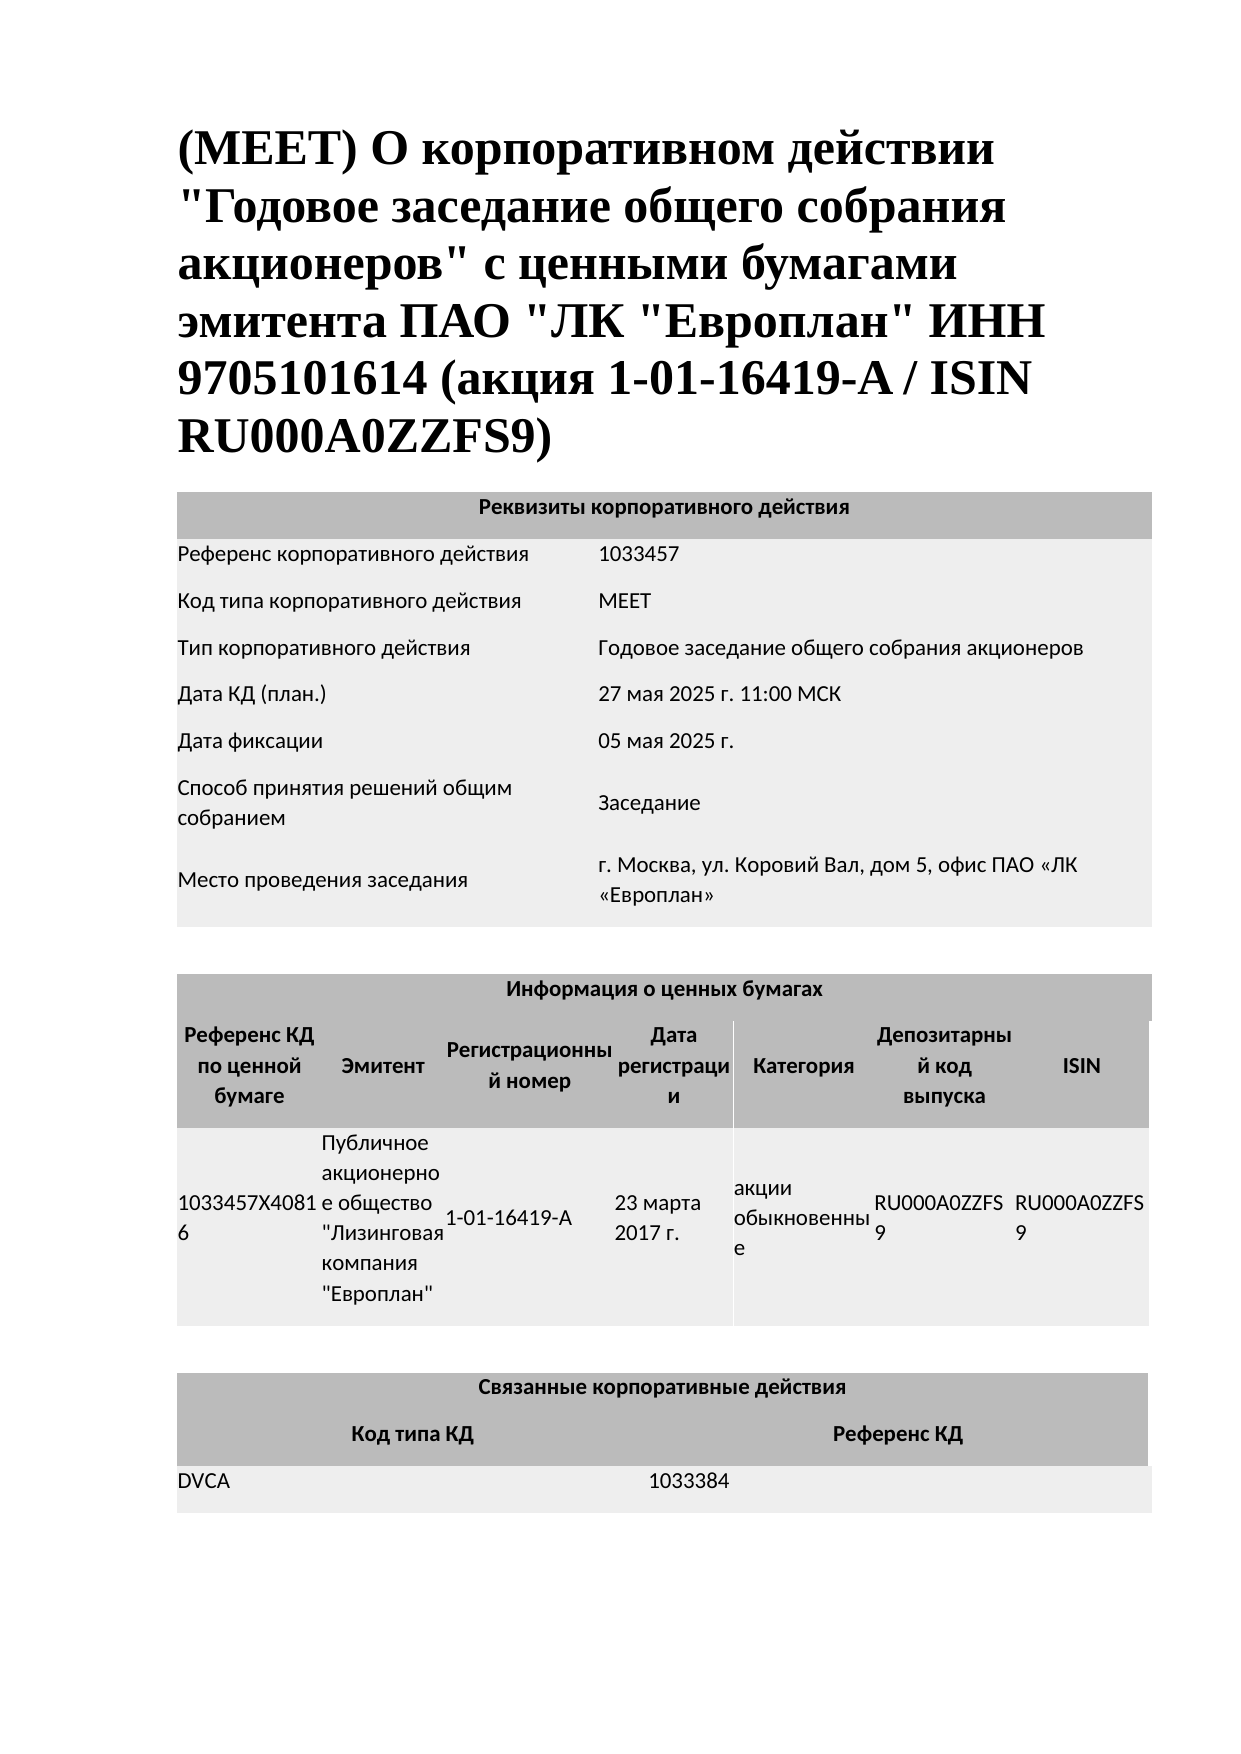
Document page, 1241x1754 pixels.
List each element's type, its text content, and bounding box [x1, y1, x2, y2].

table_cell Дата КД (план.) [177, 679, 598, 726]
table_cell MEET [598, 586, 1152, 633]
table_cell Референс корпоративного действия [177, 539, 598, 586]
table_cell 1033457 [598, 539, 1152, 586]
table_header Связанные корпоративные действия [177, 1373, 1148, 1419]
table_cell Эмитент [321, 1021, 445, 1128]
table_cell 23 марта 2017 г. [614, 1128, 733, 1326]
table_cell Дата фиксации [177, 726, 598, 773]
table_cell 05 мая 2025 г. [598, 726, 1152, 773]
table_cell акции обыкновенные [734, 1128, 874, 1326]
table_header Реквизиты корпоративного действия [177, 492, 1152, 539]
table_cell Годовое заседание общего собрания акционеров [598, 633, 1152, 679]
table_cell г. Москва, ул. Коровий Вал, дом 5, офис ПАО «ЛК «Европлан» [598, 850, 1152, 927]
table_cell Код типа КД [177, 1419, 648, 1466]
table_cell RU000A0ZZFS9 [874, 1128, 1015, 1326]
table_cell [1148, 1466, 1152, 1513]
table_cell Дата регистрации [614, 1021, 733, 1128]
table_cell Заседание [598, 773, 1152, 850]
table_cell 1033457X40816 [177, 1128, 321, 1326]
table_cell Тип корпоративного действия [177, 633, 598, 679]
table_cell 1033384 [648, 1466, 1148, 1513]
table_cell RU000A0ZZFS9 [1015, 1128, 1149, 1326]
table_cell Место проведения заседания [177, 850, 598, 927]
table_cell Депозитарный код выпуска [874, 1021, 1015, 1128]
table_cell Способ принятия решений общим собранием [177, 773, 598, 850]
table_header Информация о ценных бумагах [177, 974, 1152, 1021]
table_cell Код типа корпоративного действия [177, 586, 598, 633]
table_cell Референс КД [648, 1419, 1148, 1466]
table_cell Публичное акционерное общество "Лизинговая компания "Европлан" [321, 1128, 445, 1326]
table_cell DVCA [177, 1466, 648, 1513]
table_cell Референс КД по ценной бумаге [177, 1021, 321, 1128]
table_cell Категория [734, 1021, 874, 1128]
subtitle (MEET) О корпоративном действии "Годовое заседание общего собрания акционеров" с ценными бумагами эмитента ПАО "ЛК "Европлан" ИНН 9705101614 (акция 1-01-16419-A / ISIN RU000A0ZZFS9) [177, 118, 1152, 463]
table_cell Регистрационный номер [445, 1021, 614, 1128]
table_cell ISIN [1015, 1021, 1149, 1128]
table_cell 27 мая 2025 г. 11:00 МСК [598, 679, 1152, 726]
table_cell 1-01-16419-A [445, 1128, 614, 1326]
